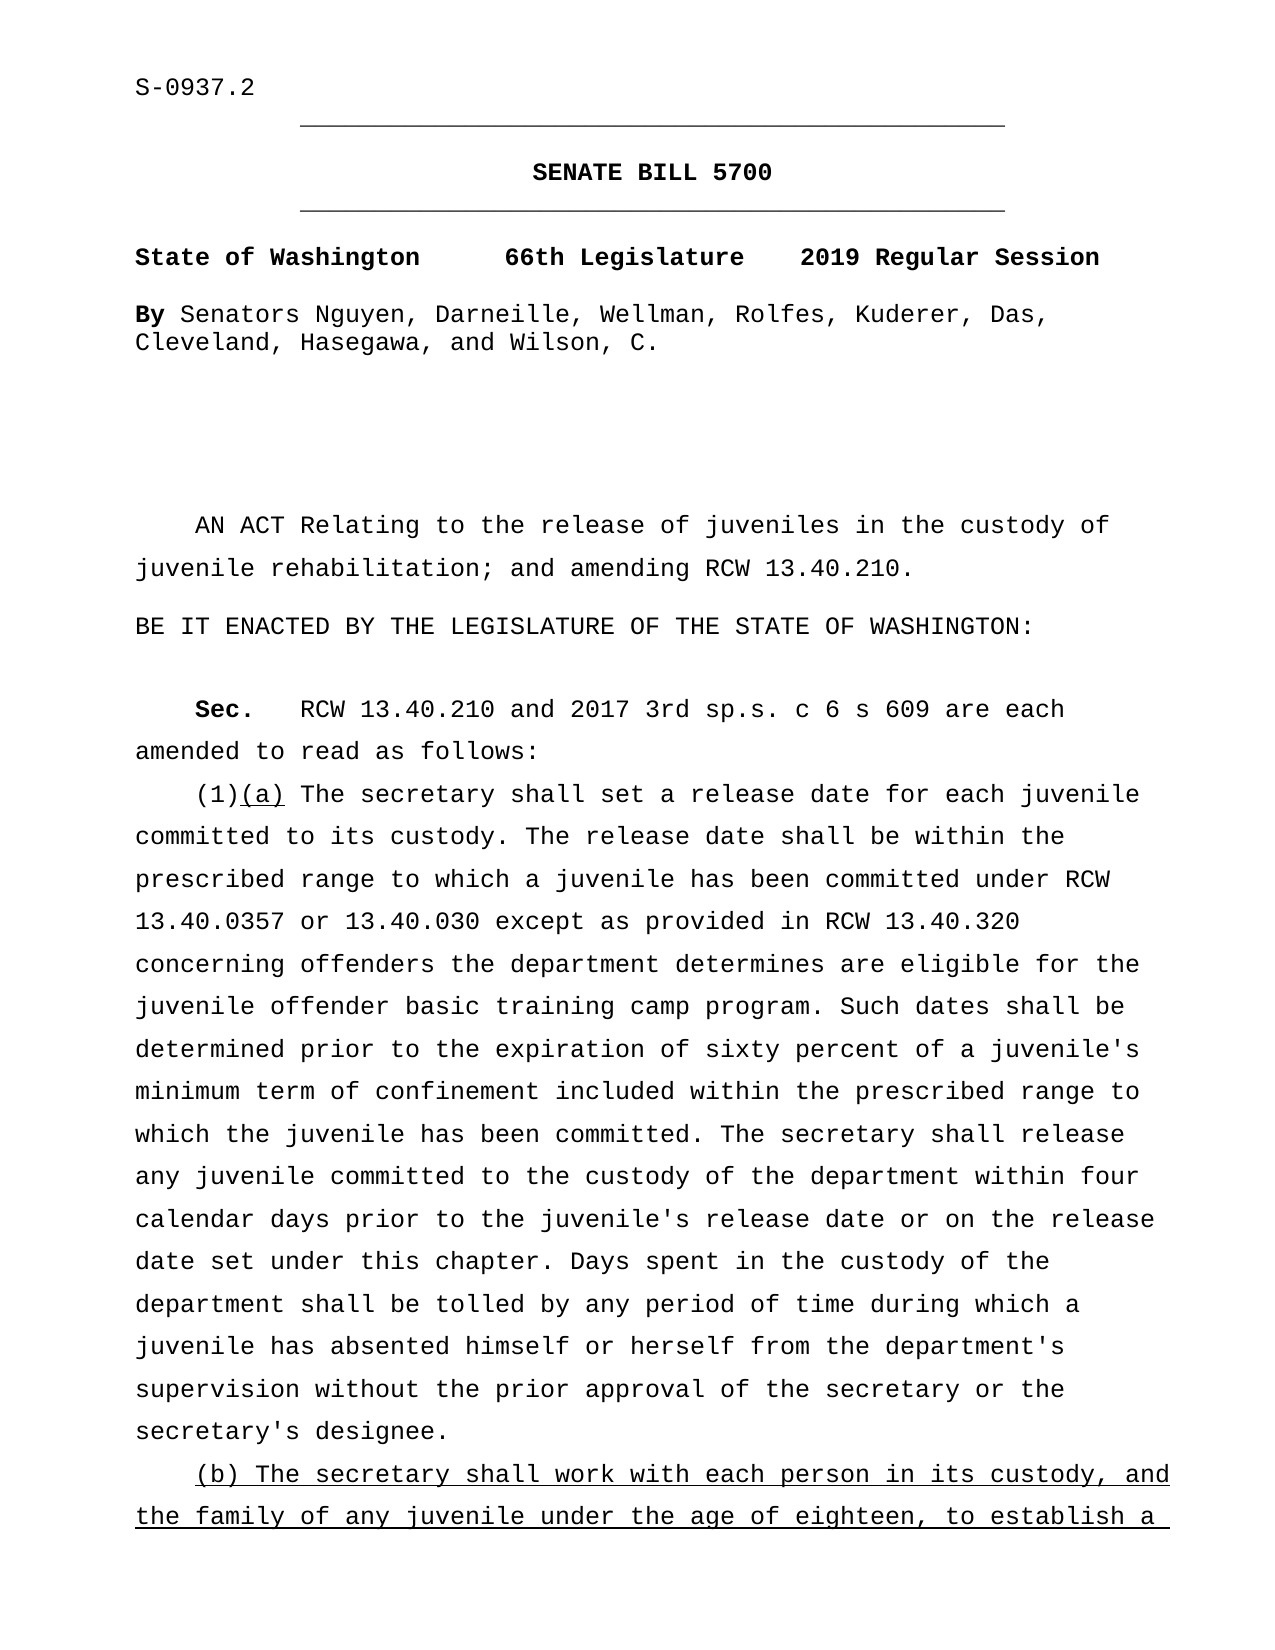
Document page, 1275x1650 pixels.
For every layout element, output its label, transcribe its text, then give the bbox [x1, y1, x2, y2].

text AN ACT Relating to the release of juveniles in the custody of juvenile rehabilitation; and amending RCW 13.40.210. [135, 500, 1170, 585]
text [135, 1448, 1170, 1527]
text Sec. RCW 13.40.210 and 2017 3rd sp.s. c 6 s 609 are each amended to read as follows: [135, 683, 1170, 768]
text BE IT ENACTED BY THE LEGISLATURE OF THE STATE OF WASHINGTON: [135, 613, 1170, 642]
text By Senators Nguyen, Darneille, Wellman, Rolfes, Kuderer, Das, Cleveland, Hasegawa, and Wilson, C. [135, 302, 1170, 358]
text _______________________________________________ [135, 188, 1170, 217]
text _______________________________________________ [135, 103, 1170, 132]
text (1)(a) The secretary shall set a release date for each juvenile committed to its custody. The release date shall be within the prescribed range to which a juvenile has been committed under RCW 13.40.0357 or 13.40.030 except as provided in RCW 13.40.320 concerning offenders the department determines are eligible for the juvenile offender basic training camp program. Such dates shall be determined prior to the expiration of sixty percent of a juvenile's minimum term of confinement included within the prescribed range to which the juvenile has been committed. The secretary shall release any juvenile committed to the custody of the department within four calendar days prior to the juvenile's release date or on the release date set under this chapter. Days spent in the custody of the department shall be tolled by any period of time during which a juvenile has absented himself or herself from the department's supervision without the prior approval of the secretary or the secretary's designee. [135, 768, 1170, 1448]
text S-0937.2 [135, 75, 1170, 103]
text State of Washington 66th Legislature 2019 Regular Session [135, 245, 1170, 273]
text SENATE BILL 5700 [135, 160, 1170, 188]
